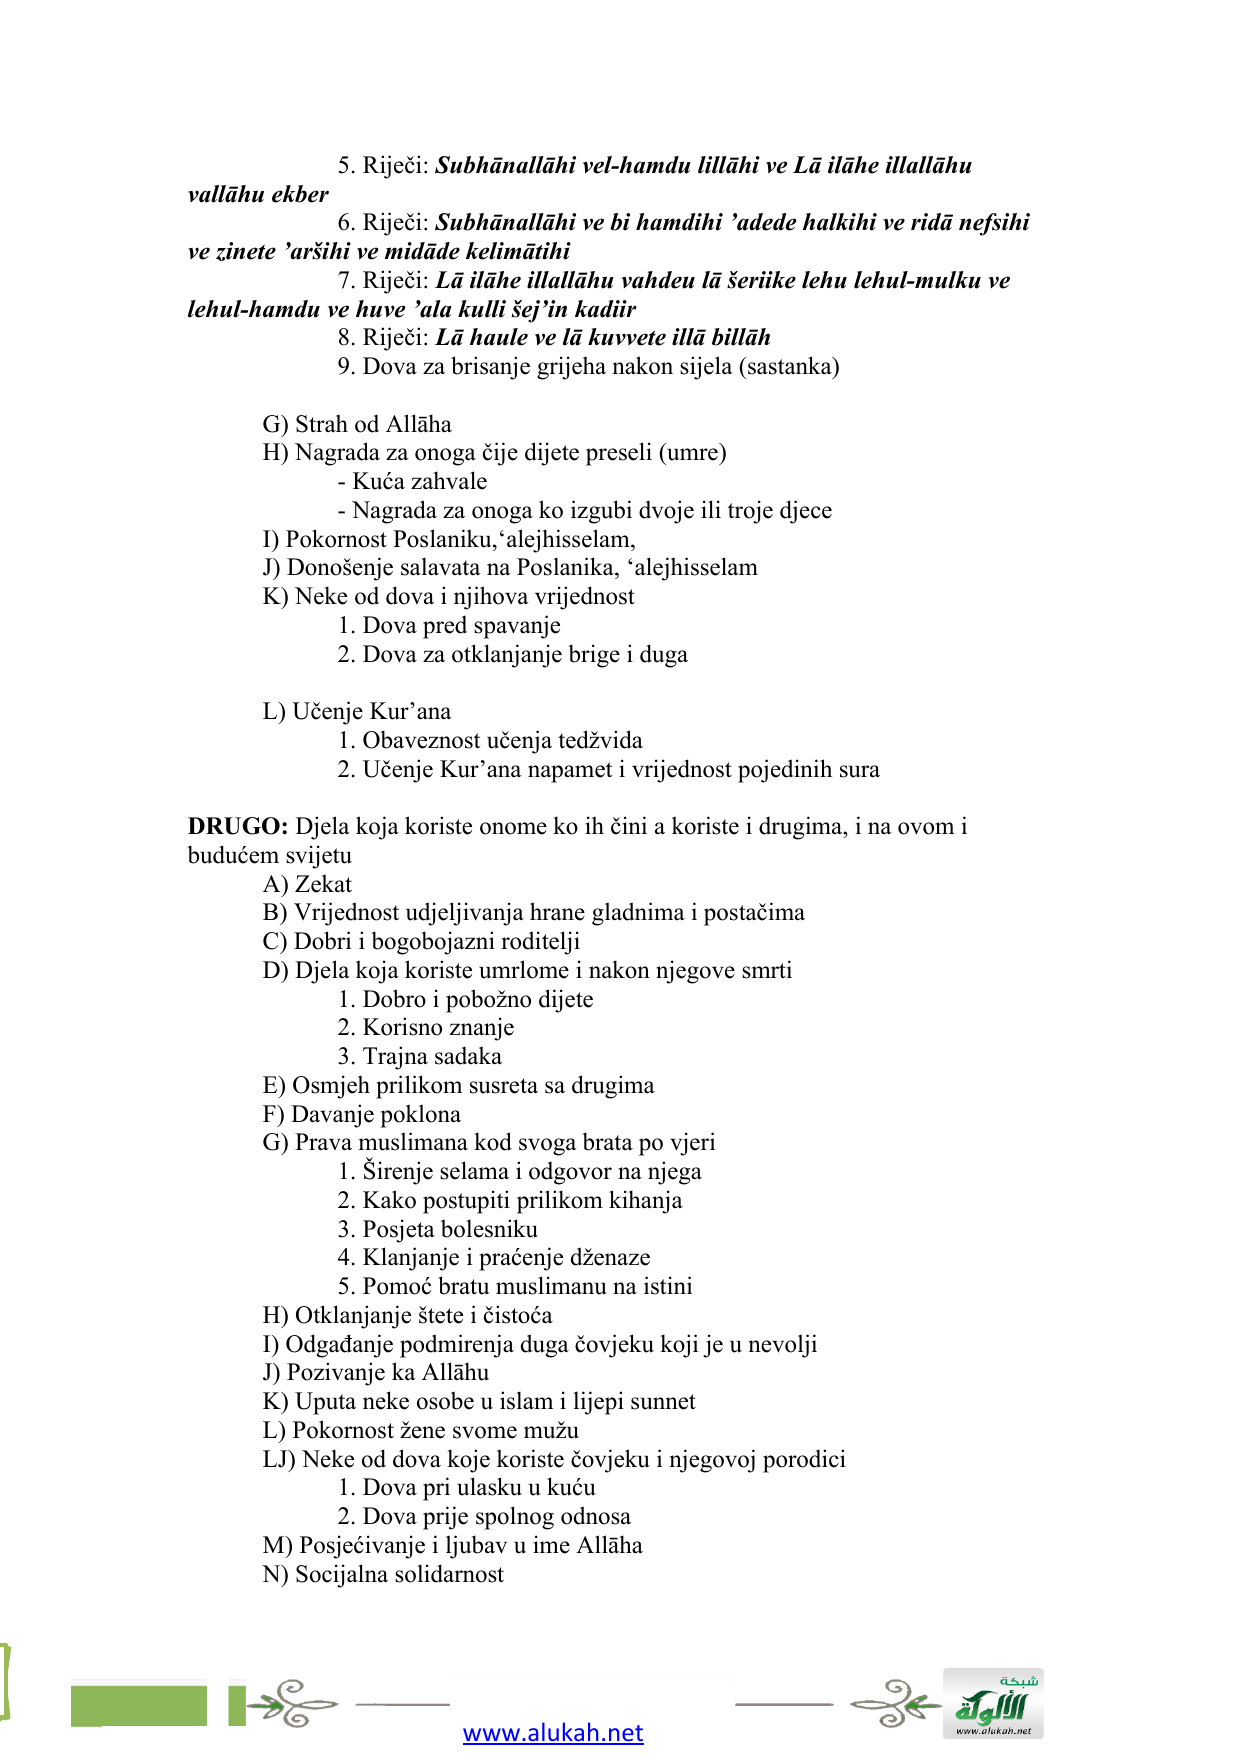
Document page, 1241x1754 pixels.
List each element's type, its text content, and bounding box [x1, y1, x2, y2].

picture [441, 1708, 658, 1741]
text L) Učenje Kur’ana [187, 696, 1053, 725]
text 7. Riječi: Lā ilāhe illallāhu vahdeu lā šeriike lehu lehul-mulku ve lehul-hamdu ve huve ’ala kulli šej’in kadiir [187, 265, 1053, 322]
text 1. Obaveznost učenja tedžvida [187, 725, 1053, 754]
text - Nagrada za onoga ko izgubi dvoje ili troje djece [187, 495, 1053, 524]
text 8. Riječi: Lā haule ve lā kuvvete illā billāh [187, 322, 1053, 351]
text M) Posjećivanje i ljubav u ime Allāha [187, 1530, 1053, 1559]
picture [611, 1730, 617, 1741]
text D) Djela koja koriste umrlome i nakon njegove smrti [187, 955, 1053, 984]
text 5. Pomoć bratu muslimanu na istini [187, 1271, 1053, 1300]
text 1. Dova pri ulasku u kuću [187, 1472, 1053, 1501]
text H) Nagrada za onoga čije dijete preseli (umre) [187, 437, 1053, 466]
text DRUGO: Djela koja koriste onome ko ih čini a koriste i drugima, i na ovom i budućem svijetu [187, 811, 1053, 869]
text G) Prava muslimana kod svoga brata po vjeri [187, 1127, 1053, 1156]
text K) Neke od dova i njihova vrijednost [187, 581, 1053, 610]
text J) Donošenje salavata na Poslanika, ‘alejhisselam [187, 552, 1053, 581]
text LJ) Neke od dova koje koriste čovjeku i njegovoj porodici [187, 1444, 1053, 1472]
text 1. Dova pred spavanje [187, 610, 1053, 639]
text E) Osmjeh prilikom susreta sa drugima [187, 1070, 1053, 1099]
text 9. Dova za brisanje grijeha nakon sijela (sastanka) [187, 351, 1053, 380]
text 2. Dova za otklanjanje brige i duga [187, 639, 1053, 667]
text 6. Riječi: Subhānallāhi ve bi hamdihi ’adede halkihi ve ridā nefsihi ve zinete ’aršihi ve midāde kelimātihi [187, 207, 1053, 265]
text 2. Dova prije spolnog odnosa [187, 1501, 1053, 1530]
picture [590, 1730, 596, 1740]
text 1. Dobro i pobožno dijete [187, 984, 1053, 1012]
text - Kuća zahvale [187, 466, 1053, 495]
text H) Otklanjanje štete i čistoća [187, 1300, 1053, 1329]
text I) Pokornost Poslaniku,‘alejhisselam, [187, 524, 1053, 552]
text C) Dobri i bogobojazni roditelji [187, 926, 1053, 955]
text F) Davanje poklona [187, 1099, 1053, 1127]
text 4. Klanjanje i praćenje dženaze [187, 1242, 1053, 1271]
text 1. Širenje selama i odgovor na njega [187, 1156, 1053, 1185]
text A) Zekat [187, 869, 1053, 897]
text 3. Trajna sadaka [187, 1041, 1053, 1070]
text J) Pozivanje ka Allāhu [187, 1357, 1053, 1386]
text I) Odgađanje podmirenja duga čovjeku koji je u nevolji [187, 1329, 1053, 1357]
picture [69, 1664, 1045, 1746]
text 3. Posjeta bolesniku [187, 1214, 1053, 1242]
text N) Socijalna solidarnost [187, 1559, 1053, 1587]
text L) Pokornost žene svome mužu [187, 1415, 1053, 1444]
text 2. Učenje Kur’ana napamet i vrijednost pojedinih sura [187, 754, 1053, 782]
text K) Uputa neke osobe u islam i lijepi sunnet [187, 1386, 1053, 1415]
text 2. Kako postupiti prilikom kihanja [187, 1185, 1053, 1214]
text G) Strah od Allāha [187, 409, 1053, 437]
text 5. Riječi: Subhānallāhi vel-hamdu lillāhi ve Lā ilāhe illallāhu vallāhu ekber [187, 150, 1053, 207]
text 2. Korisno znanje [187, 1012, 1053, 1041]
text B) Vrijednost udjeljivanja hrane gladnima i postačima [187, 897, 1053, 926]
